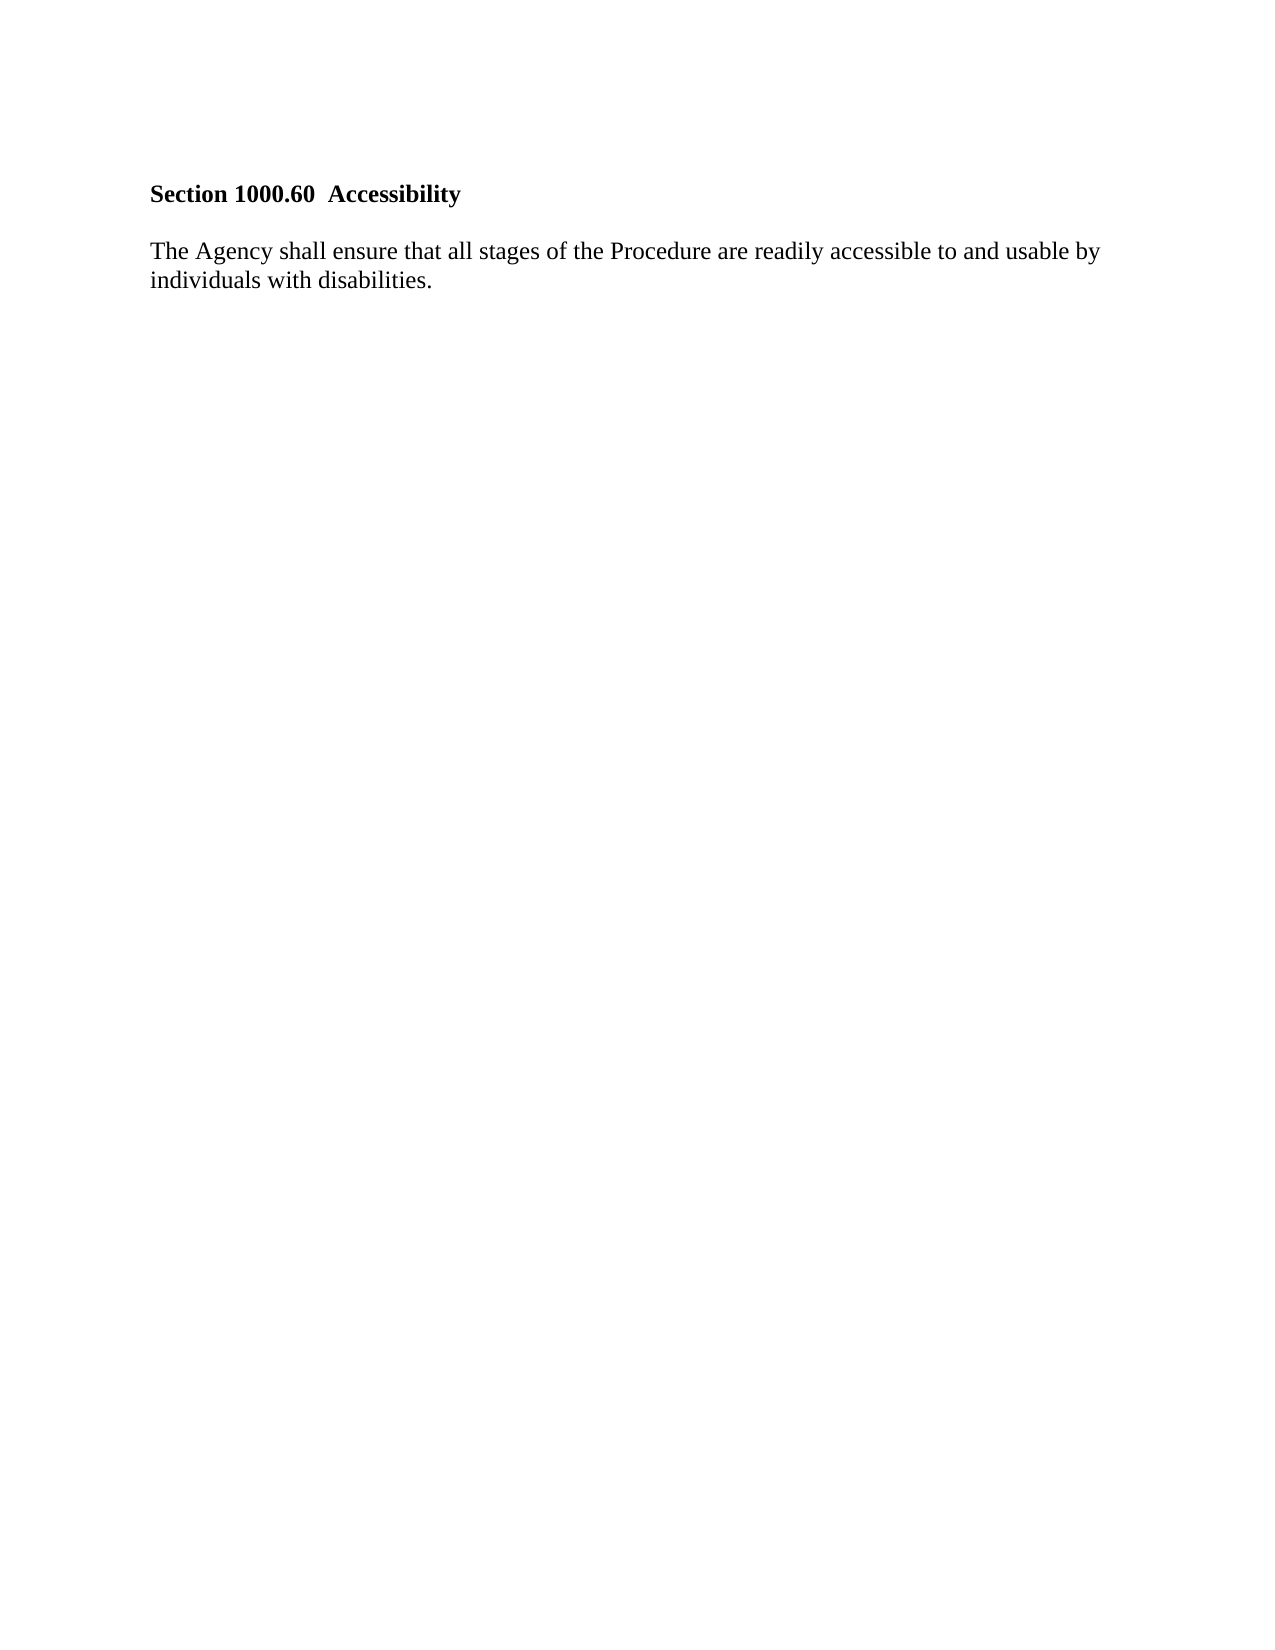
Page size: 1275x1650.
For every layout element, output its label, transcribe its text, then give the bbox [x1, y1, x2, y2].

text The Agency shall ensure that all stages of the Procedure are readily accessible to and usable by individuals with disabilities. [150, 236, 1125, 294]
text Section 1000.60 Accessibility [150, 179, 1125, 207]
